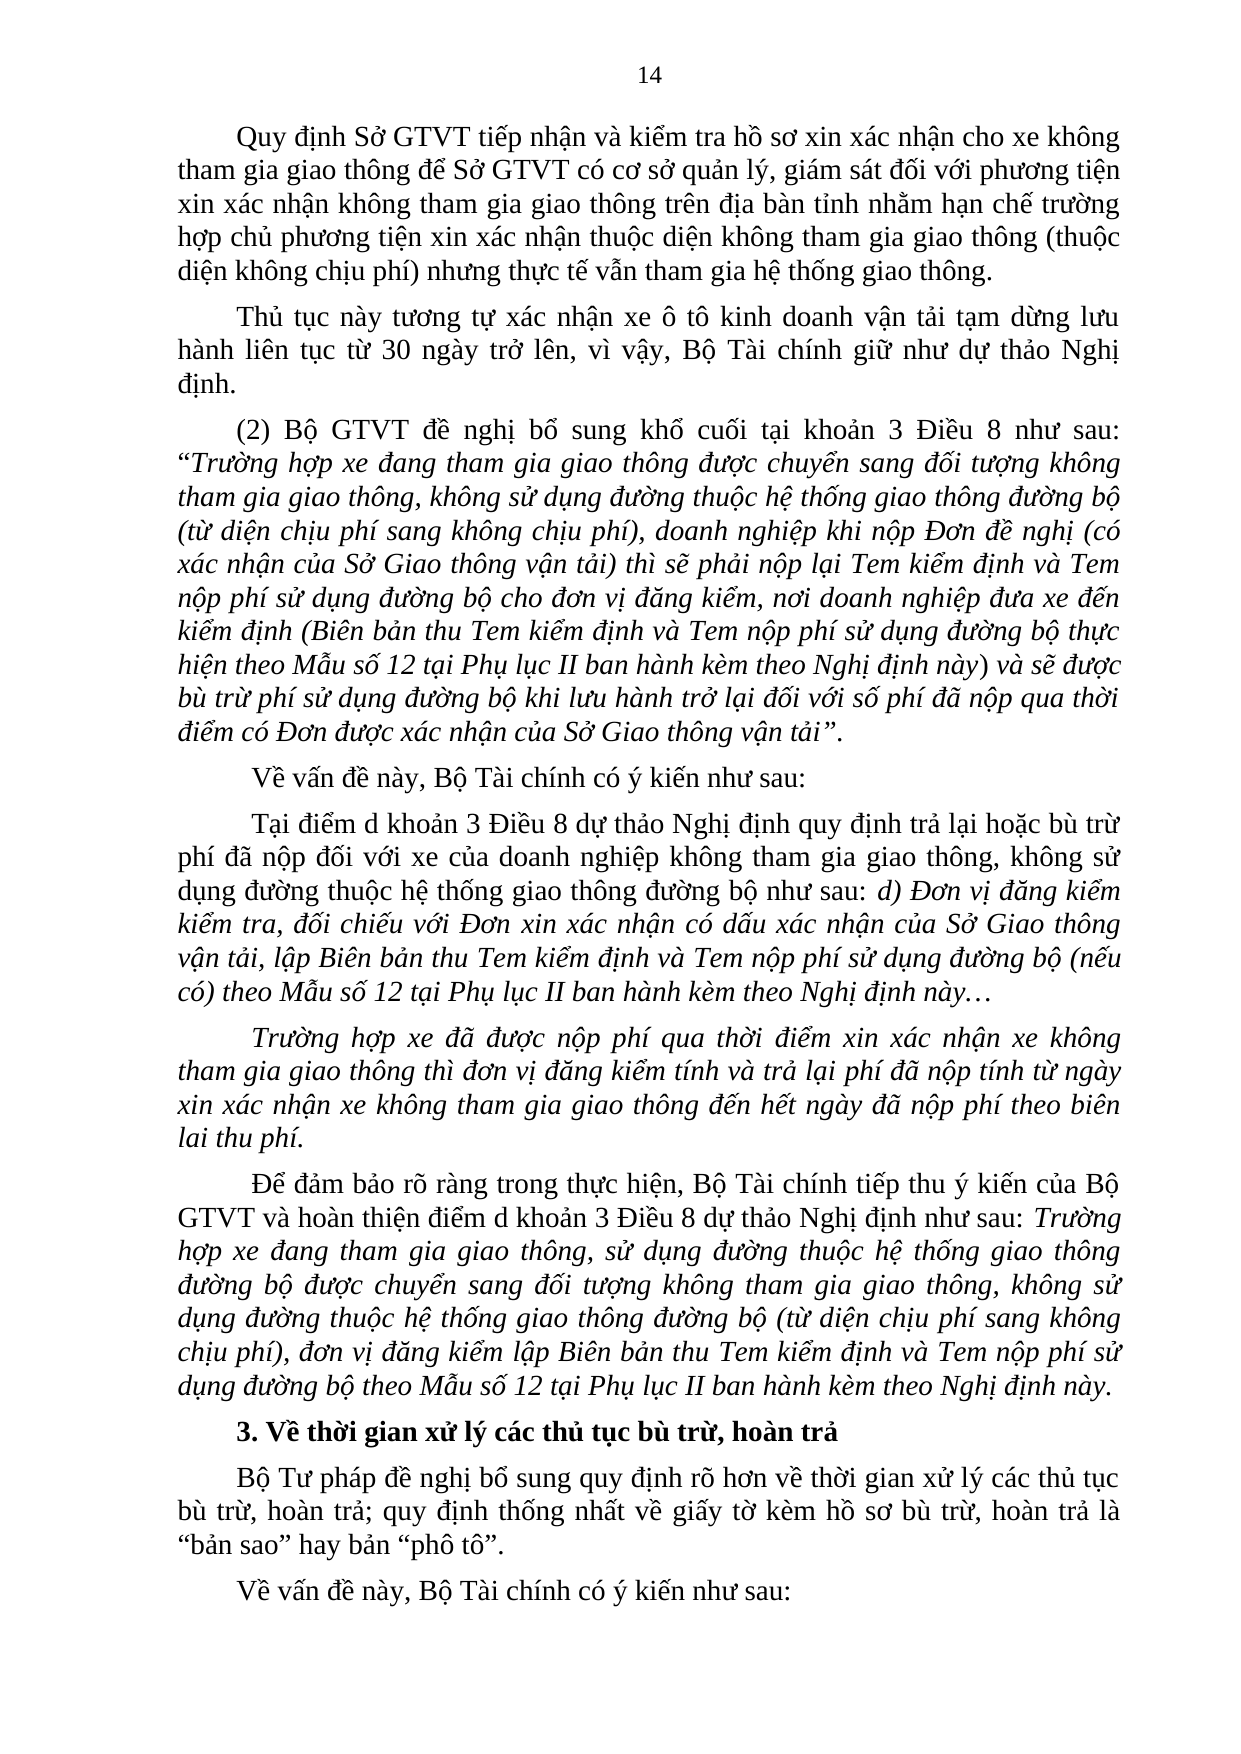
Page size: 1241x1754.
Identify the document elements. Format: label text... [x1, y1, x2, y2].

text Về vấn đề này, Bộ Tài chính có ý kiến như sau: [177, 1573, 1121, 1606]
text Trường hợp xe đã được nộp phí qua thời điểm xin xác nhận xe không tham gia giao thông thì đơn vị đăng kiểm tính và trả lại phí đã nộp tính từ ngày xin xác nhận xe không tham gia giao thông đến hết ngày đã nộp phí theo biên lai thu phí. [177, 1020, 1121, 1154]
text Thủ tục này tương tự xác nhận xe ô tô kinh doanh vận tải tạm dừng lưu hành liên tục từ 30 ngày trở lên, vì vậy, Bộ Tài chính giữ như dự thảo Nghị định. [177, 299, 1121, 399]
text 3. Về thời gian xử lý các thủ tục bù trừ, hoàn trả [177, 1414, 1121, 1447]
text Bộ Tư pháp đề nghị bổ sung quy định rõ hơn về thời gian xử lý các thủ tục bù trừ, hoàn trả; quy định thống nhất về giấy tờ kèm hồ sơ bù trừ, hoàn trả là “bản sao” hay bản “phô tô”. [177, 1460, 1121, 1560]
text Về vấn đề này, Bộ Tài chính có ý kiến như sau: [177, 760, 1121, 793]
text Để đảm bảo rõ ràng trong thực hiện, Bộ Tài chính tiếp thu ý kiến của Bộ GTVT và hoàn thiện điểm d khoản 3 Điều 8 dự thảo Nghị định như sau: Trường hợp xe đang tham gia giao thông, sử dụng đường thuộc hệ thống giao thông đường bộ được chuyển sang đối tượng không tham gia giao thông, không sử dụng đường thuộc hệ thống giao thông đường bộ (từ diện chịu phí sang không chịu phí), đơn vị đăng kiểm lập Biên bản thu Tem kiểm định và Tem nộp phí sử dụng đường bộ theo Mẫu số 12 tại Phụ lục II ban hành kèm theo Nghị định này. [177, 1166, 1121, 1401]
text (2) Bộ GTVT đề nghị bổ sung khổ cuối tại khoản 3 Điều 8 như sau: “Trường hợp xe đang tham gia giao thông được chuyển sang đối tượng không tham gia giao thông, không sử dụng đường thuộc hệ thống giao thông đường bộ (từ diện chịu phí sang không chịu phí), doanh nghiệp khi nộp Đơn đề nghị (có xác nhận của Sở Giao thông vận tải) thì sẽ phải nộp lại Tem kiểm định và Tem nộp phí sử dụng đường bộ cho đơn vị đăng kiểm, nơi doanh nghiệp đưa xe đến kiểm định (Biên bản thu Tem kiểm định và Tem nộp phí sử dụng đường bộ thực hiện theo Mẫu số 12 tại Phụ lục II ban hành kèm theo Nghị định này) và sẽ được bù trừ phí sử dụng đường bộ khi lưu hành trở lại đối với số phí đã nộp qua thời điểm có Đơn được xác nhận của Sở Giao thông vận tải”. [177, 412, 1121, 747]
text Tại điểm d khoản 3 Điều 8 dự thảo Nghị định quy định trả lại hoặc bù trừ phí đã nộp đối với xe của doanh nghiệp không tham gia giao thông, không sử dụng đường thuộc hệ thống giao thông đường bộ như sau: d) Đơn vị đăng kiểm kiểm tra, đối chiếu với Đơn xin xác nhận có dấu xác nhận của Sở Giao thông vận tải, lập Biên bản thu Tem kiểm định và Tem nộp phí sử dụng đường bộ (nếu có) theo Mẫu số 12 tại Phụ lục II ban hành kèm theo Nghị định này… [177, 806, 1121, 1007]
text Quy định Sở GTVT tiếp nhận và kiểm tra hồ sơ xin xác nhận cho xe không tham gia giao thông để Sở GTVT có cơ sở quản lý, giám sát đối với phương tiện xin xác nhận không tham gia giao thông trên địa bàn tỉnh nhằm hạn chế trường hợp chủ phương tiện xin xác nhận thuộc diện không tham gia giao thông (thuộc diện không chịu phí) nhưng thực tế vẫn tham gia hệ thống giao thông. [177, 119, 1121, 286]
